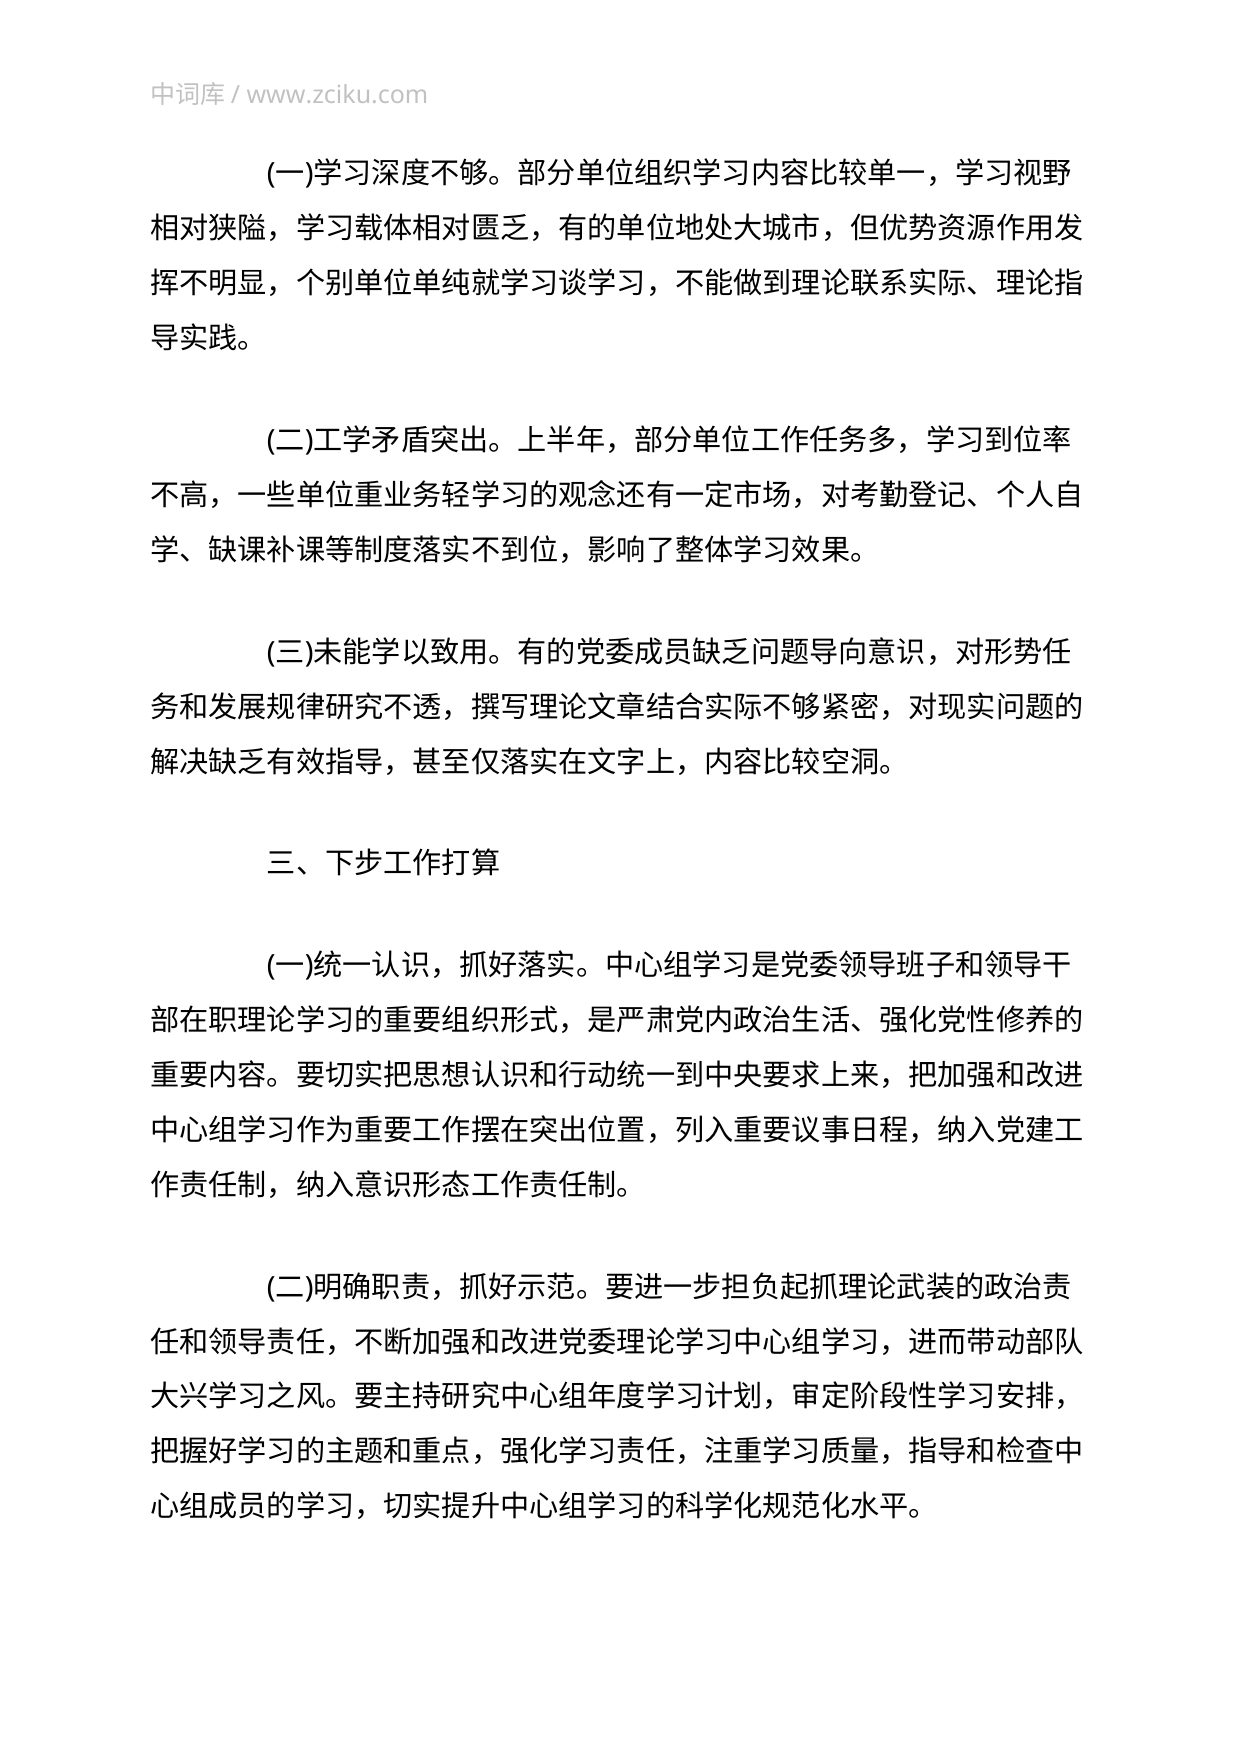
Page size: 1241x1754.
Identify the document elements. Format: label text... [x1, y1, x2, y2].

text (二)明确职责，抓好示范。要进一步担负起抓理论武装的政治责任和领导责任，不断加强和改进党委理论学习中心组学习，进而带动部队大兴学习之风。要主持研究中心组年度学习计划，审定阶段性学习安排，把握好学习的主题和重点，强化学习责任，注重学习质量，指导和检查中心组成员的学习，切实提升中心组学习的科学化规范化水平。 [150, 1263, 1090, 1525]
text (一)统一认识，抓好落实。中心组学习是党委领导班子和领导干部在职理论学习的重要组织形式，是严肃党内政治生活、强化党性修养的重要内容。要切实把思想认识和行动统一到中央要求上来，把加强和改进中心组学习作为重要工作摆在突出位置，列入重要议事日程，纳入党建工作责任制，纳入意识形态工作责任制。 [150, 942, 1090, 1204]
text (三)未能学以致用。有的党委成员缺乏问题导向意识，对形势任务和发展规律研究不透，撰写理论文章结合实际不够紧密，对现实问题的解决缺乏有效指导，甚至仅落实在文字上，内容比较空洞。 [150, 628, 1090, 780]
text (二)工学矛盾突出。上半年，部分单位工作任务多，学习到位率不高，一些单位重业务轻学习的观念还有一定市场，对考勤登记、个人自学、缺课补课等制度落实不到位，影响了整体学习效果。 [150, 417, 1090, 569]
text 三、下步工作打算 [150, 840, 1090, 882]
text (一)学习深度不够。部分单位组织学习内容比较单一，学习视野相对狭隘，学习载体相对匮乏，有的单位地处大城市，但优势资源作用发挥不明显，个别单位单纯就学习谈学习，不能做到理论联系实际、理论指导实践。 [150, 150, 1090, 357]
